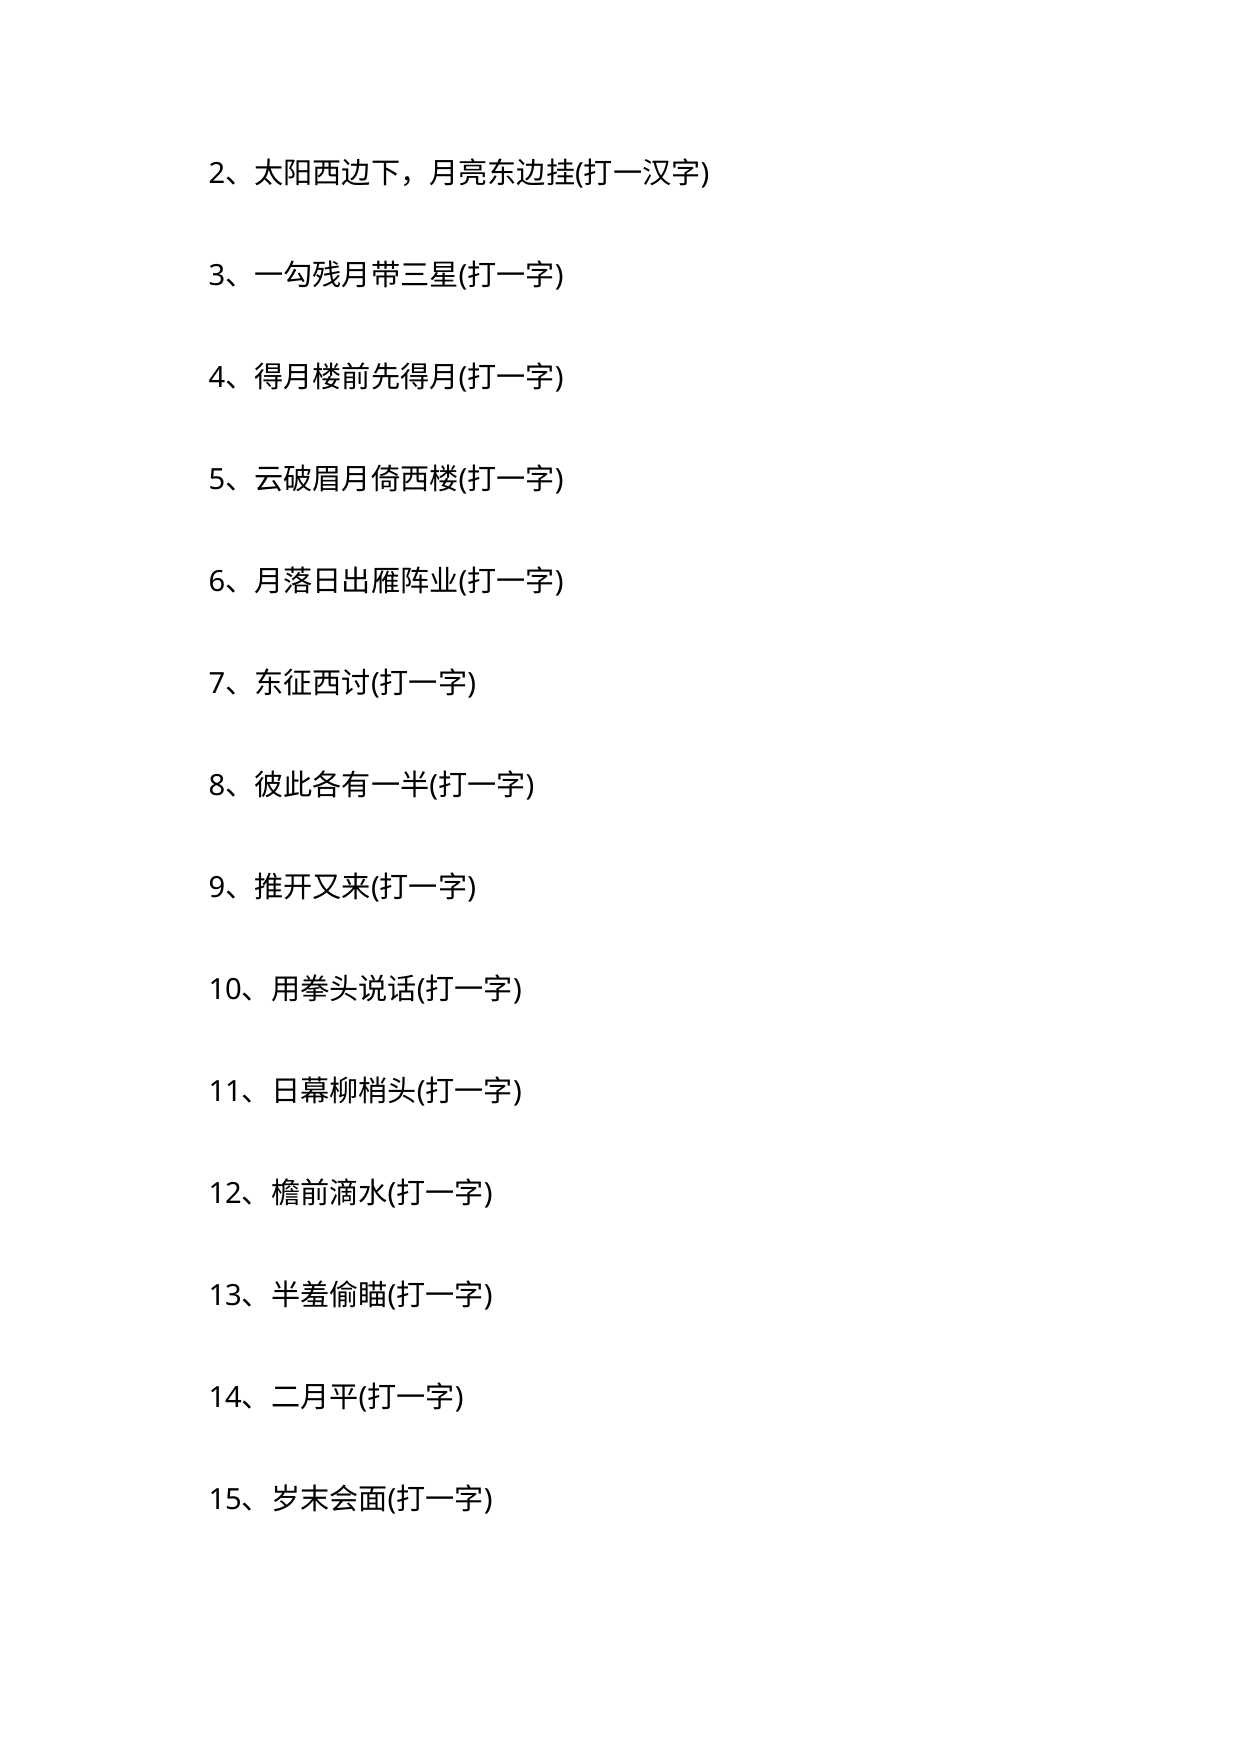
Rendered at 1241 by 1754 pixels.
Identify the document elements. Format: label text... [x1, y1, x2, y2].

text 15、岁末会面(打一字) [150, 1476, 1090, 1518]
text 11、日幕柳梢头(打一字) [150, 1068, 1090, 1110]
text 13、半羞偷瞄(打一字) [150, 1272, 1090, 1314]
text 6、月落日出雁阵业(打一字) [150, 558, 1090, 600]
text 14、二月平(打一字) [150, 1374, 1090, 1416]
text 10、用拳头说话(打一字) [150, 966, 1090, 1008]
text 5、云破眉月倚西楼(打一字) [150, 456, 1090, 498]
text 7、东征西讨(打一字) [150, 660, 1090, 702]
text 12、檐前滴水(打一字) [150, 1170, 1090, 1212]
text 9、推开又来(打一字) [150, 864, 1090, 906]
text 4、得月楼前先得月(打一字) [150, 354, 1090, 396]
text 8、彼此各有一半(打一字) [150, 762, 1090, 804]
text 2、太阳西边下，月亮东边挂(打一汉字) [150, 150, 1090, 192]
text 3、一勾残月带三星(打一字) [150, 252, 1090, 294]
